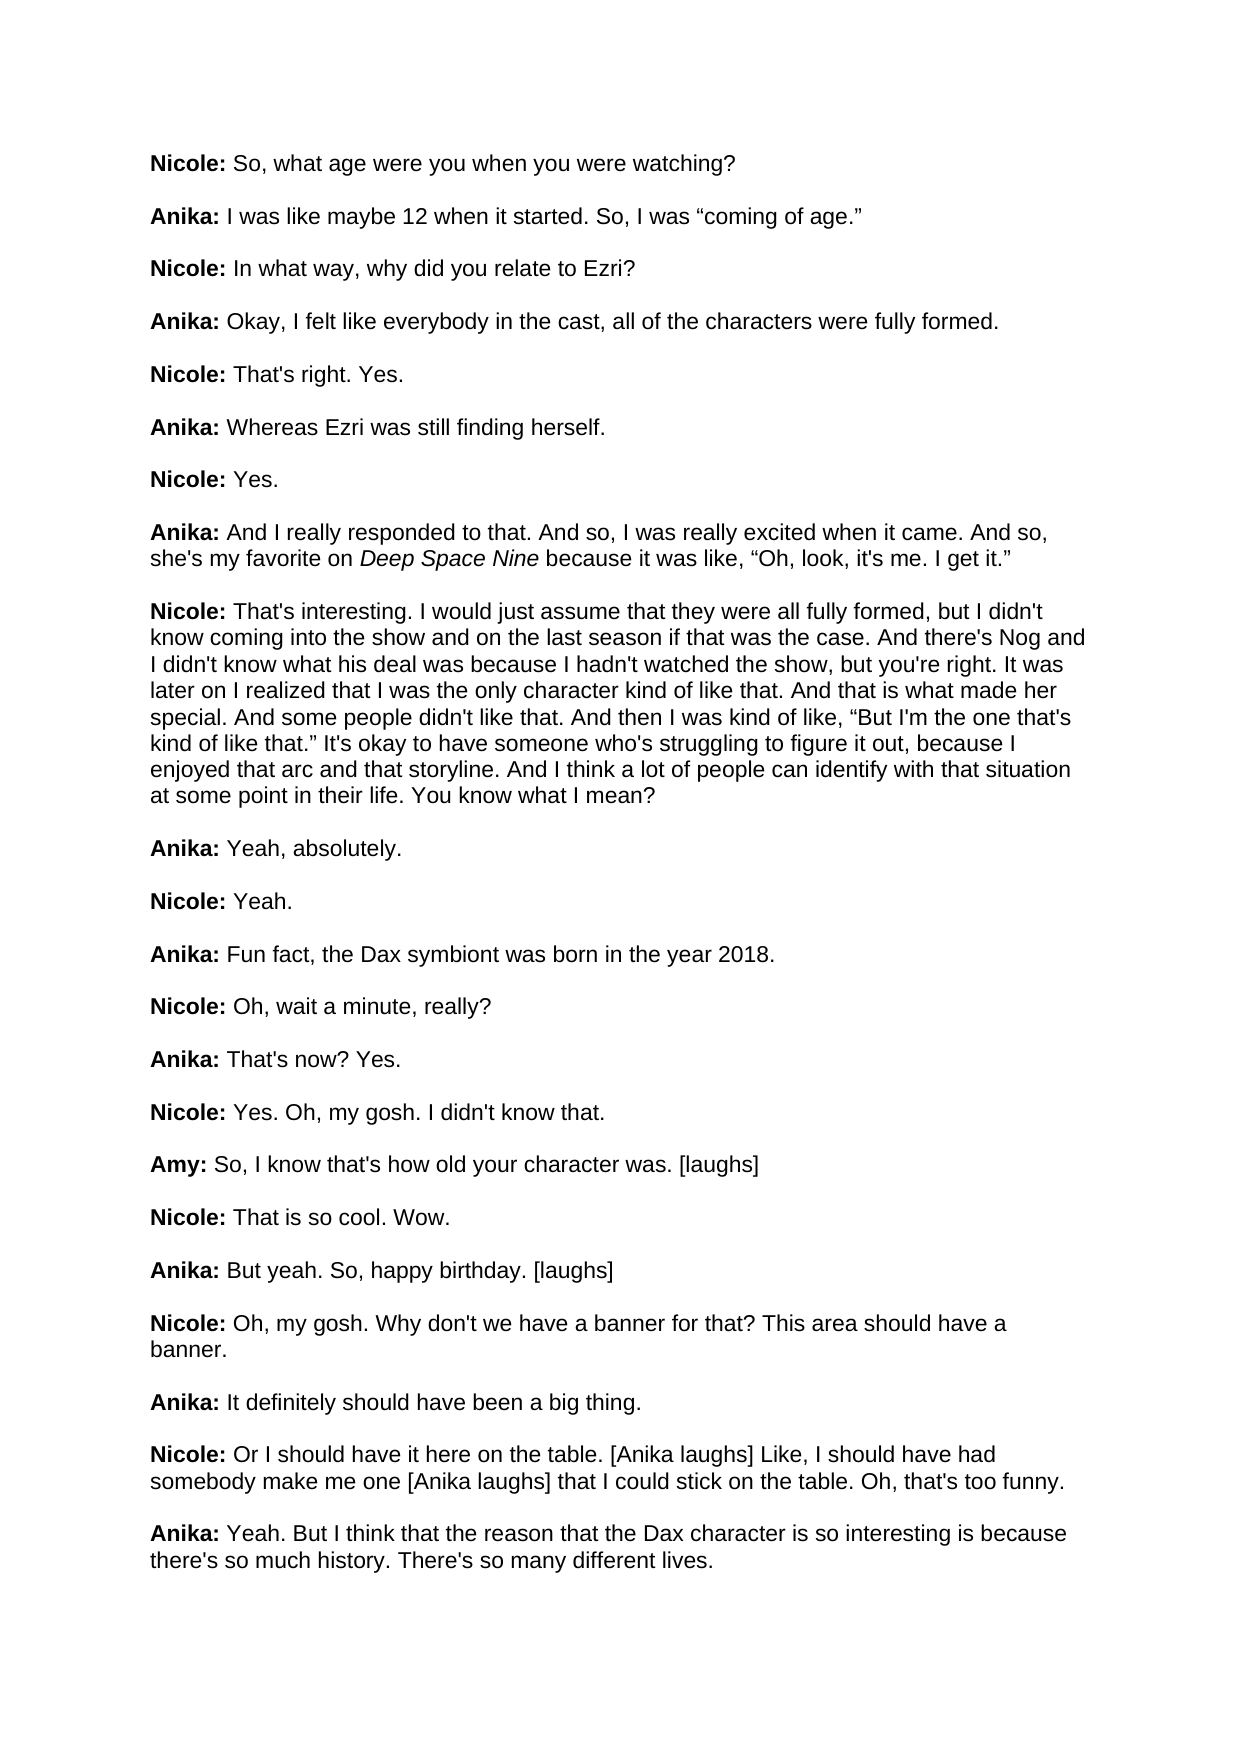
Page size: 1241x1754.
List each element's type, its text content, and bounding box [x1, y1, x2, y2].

text Nicole: In what way, why did you relate to Ezri? [150, 255, 1090, 282]
text Anika: I was like maybe 12 when it started. So, I was “coming of age.” [150, 203, 1090, 229]
text Anika: Fun fact, the Dax symbiont was born in the year 2018. [150, 941, 1090, 967]
text Anika: Whereas Ezri was still finding herself. [150, 413, 1090, 440]
text Nicole: Or I should have it here on the table. [Anika laughs] Like, I should have had somebody make me one [Anika laughs] that I could stick on the table. Oh, that's too funny. [150, 1441, 1090, 1494]
text Nicole: Oh, my gosh. Why don't we have a banner for that? This area should have a banner. [150, 1309, 1090, 1362]
text Nicole: Oh, wait a minute, really? [150, 993, 1090, 1020]
text Nicole: Yes. Oh, my gosh. I didn't know that. [150, 1099, 1090, 1125]
text Anika: Yeah. But I think that the reason that the Dax character is so interesting is because there's so much history. There's so many different lives. [150, 1520, 1090, 1573]
text Amy: So, I know that's how old your character was. [laughs] [150, 1151, 1090, 1178]
text Nicole: That's right. Yes. [150, 361, 1090, 387]
text Nicole: So, what age were you when you were watching? [150, 150, 1090, 176]
text Nicole: Yeah. [150, 888, 1090, 914]
text Anika: And I really responded to that. And so, I was really excited when it came. And so, she's my favorite on Deep Space Nine because it was like, “Oh, look, it's me. I get it.” [150, 519, 1090, 572]
text Anika: It definitely should have been a big thing. [150, 1389, 1090, 1415]
text Anika: Okay, I felt like everybody in the cast, all of the characters were fully formed. [150, 308, 1090, 334]
text Nicole: Yes. [150, 466, 1090, 493]
text Anika: Yeah, absolutely. [150, 835, 1090, 862]
text Nicole: That is so cool. Wow. [150, 1204, 1090, 1231]
text Anika: That's now? Yes. [150, 1046, 1090, 1072]
text Nicole: That's interesting. I would just assume that they were all fully formed, but I didn't know coming into the show and on the last season if that was the case. And there's Nog and I didn't know what his deal was because I hadn't watched the show, but you're right. It was later on I realized that I was the only character kind of like that. And that is what made her special. And some people didn't like that. And then I was kind of like, “But I'm the one that's kind of like that.” It's okay to have someone who's struggling to figure it out, because I enjoyed that arc and that storyline. And I think a lot of people can identify with that situation at some point in their life. You know what I mean? [150, 598, 1090, 809]
text Anika: But yeah. So, happy birthday. [laughs] [150, 1257, 1090, 1283]
